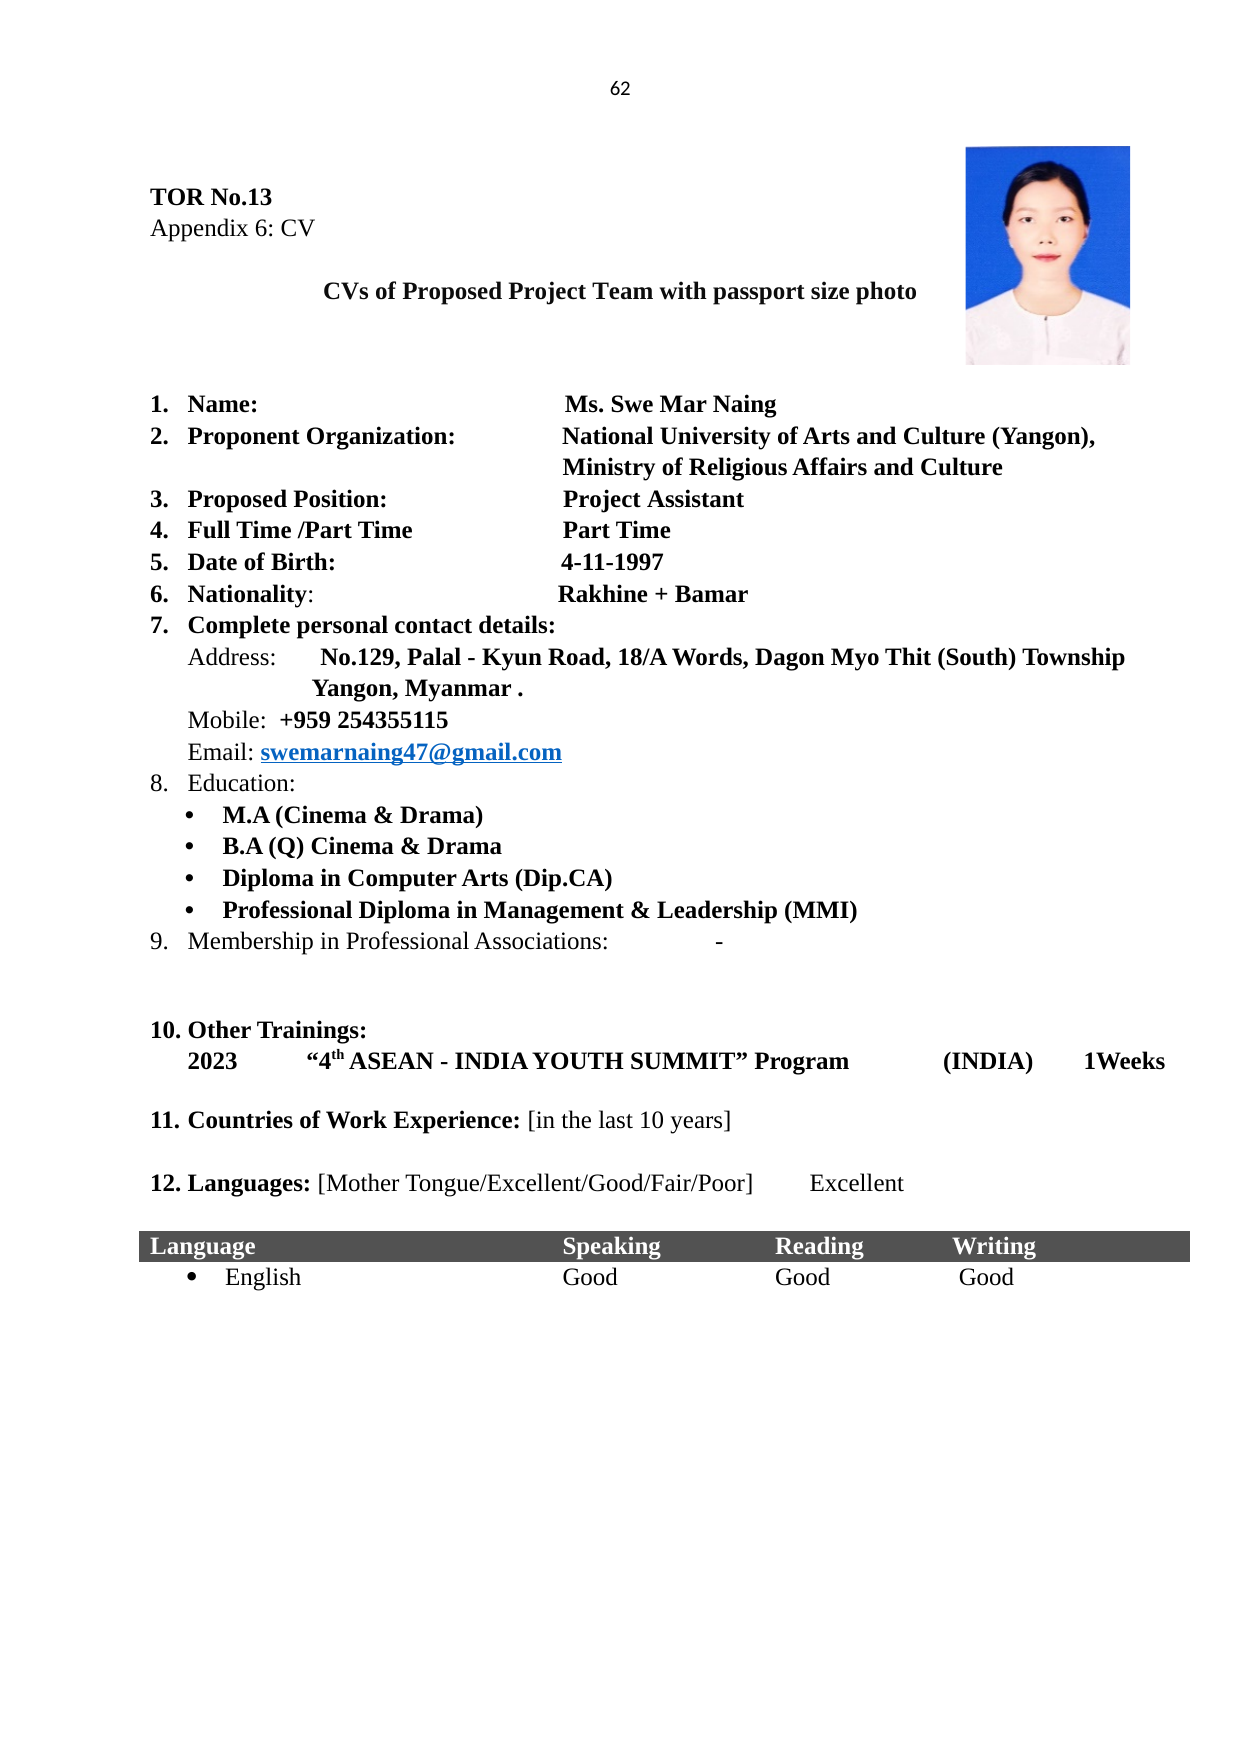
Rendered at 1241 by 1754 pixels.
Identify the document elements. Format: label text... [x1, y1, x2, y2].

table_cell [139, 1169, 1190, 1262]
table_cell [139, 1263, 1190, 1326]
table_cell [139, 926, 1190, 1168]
picture [965, 146, 1130, 365]
text CVs of Proposed Project Team with passport size photo [150, 276, 965, 305]
text Appendix 6: CV [150, 213, 965, 242]
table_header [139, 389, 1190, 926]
text TOR No.13 [150, 182, 965, 210]
